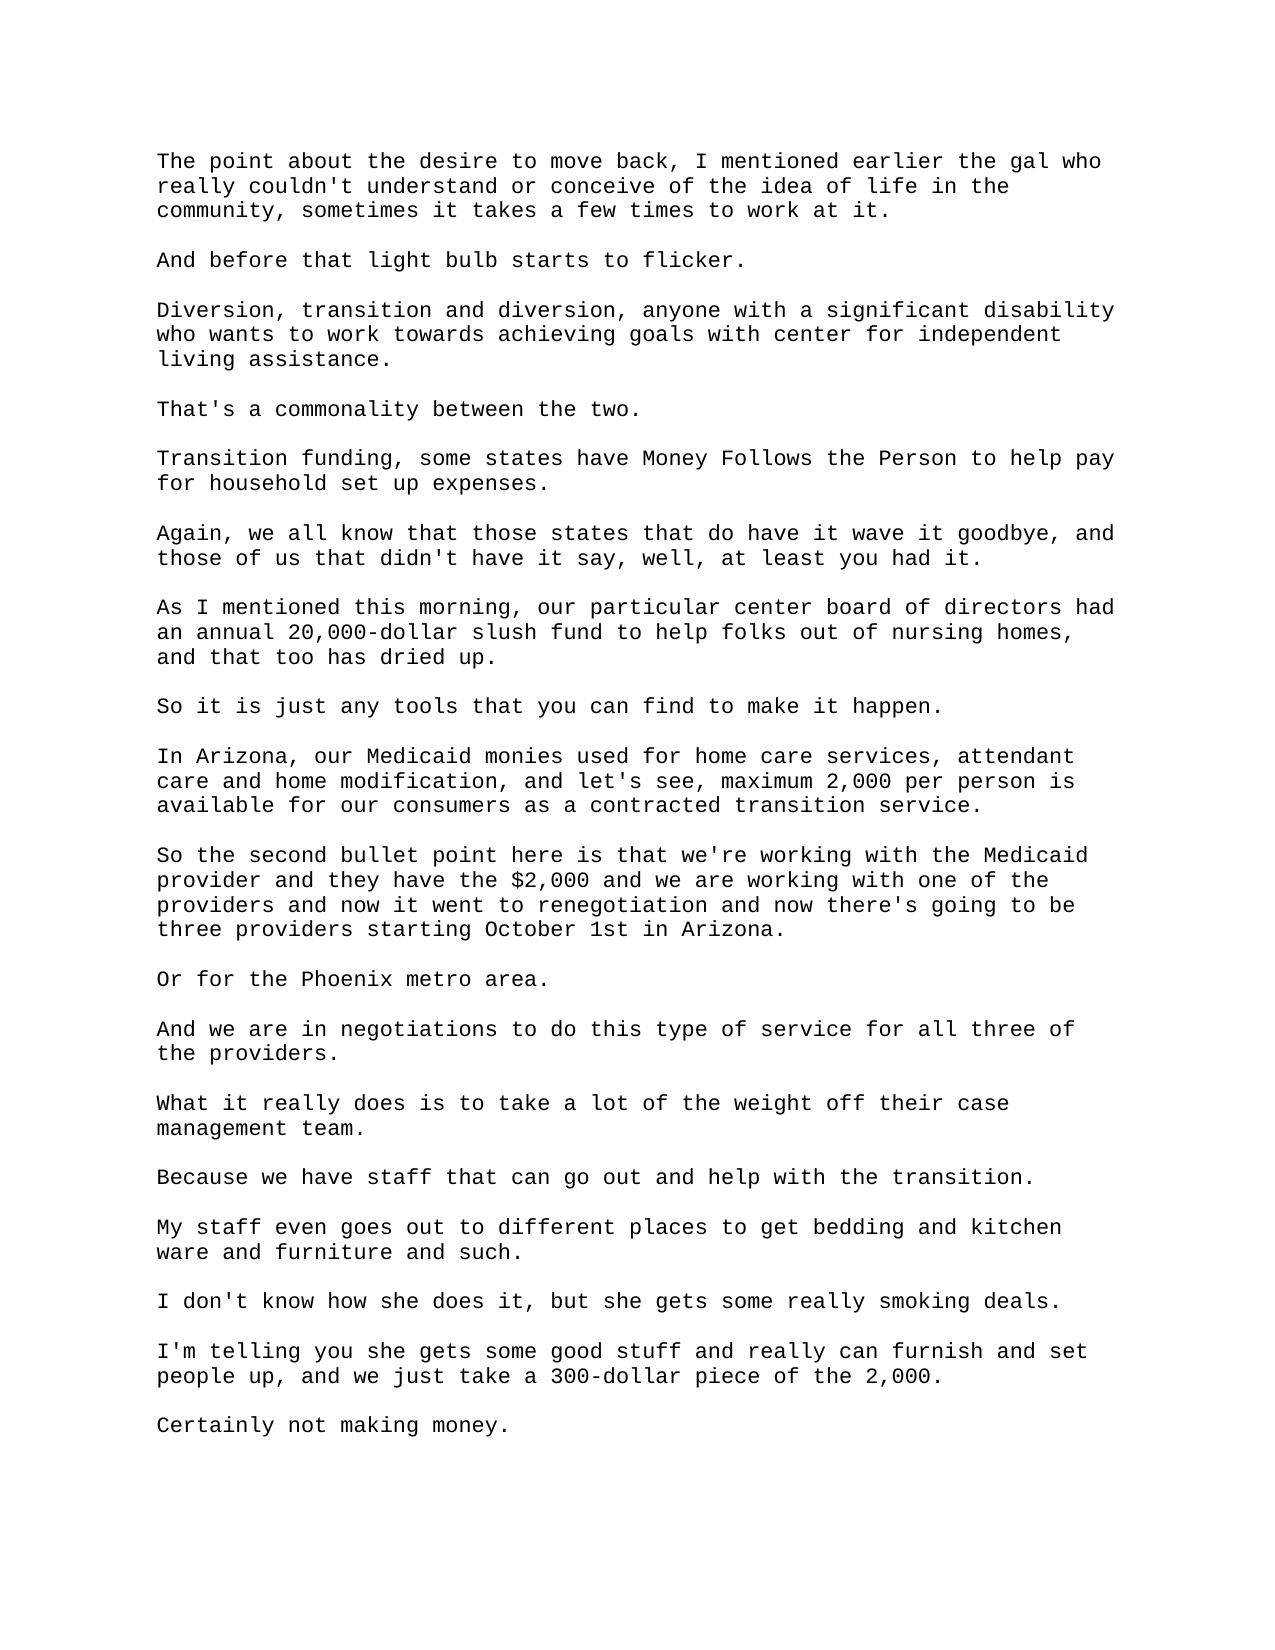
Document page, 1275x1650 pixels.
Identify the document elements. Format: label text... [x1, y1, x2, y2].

text Or for the Phoenix metro area. [156, 968, 1118, 993]
text What it really does is to take a lot of the weight off their case management team. [156, 1092, 1118, 1142]
text I'm telling you she gets some good stuff and really can furnish and set people up, and we just take a 300-dollar piece of the 2,000. [156, 1340, 1118, 1389]
text In Arizona, our Medicaid monies used for home care services, attendant care and home modification, and let's see, maximum 2,000 per person is available for our consumers as a contracted transition service. [156, 745, 1118, 819]
text So the second bullet point here is that we're working with the Medicaid provider and they have the $2,000 and we are working with one of the providers and now it went to renegotiation and now there's going to be three providers starting October 1st in Arizona. [156, 844, 1118, 943]
text Diversion, transition and diversion, anyone with a significant disability who wants to work towards achieving goals with center for independent living assistance. [156, 299, 1118, 373]
text As I mentioned this morning, our particular center board of directors had an annual 20,000-dollar slush fund to help folks out of nursing homes, and that too has dried up. [156, 596, 1118, 671]
text And we are in negotiations to do this type of service for all three of the providers. [156, 1018, 1118, 1067]
text Certainly not making money. [156, 1414, 1118, 1439]
text Transition funding, some states have Money Follows the Person to help pay for household set up expenses. [156, 447, 1118, 497]
text Because we have staff that can go out and help with the transition. [156, 1166, 1118, 1191]
text And before that light bulb starts to flicker. [156, 249, 1118, 274]
text So it is just any tools that you can find to make it happen. [156, 695, 1118, 720]
text My staff even goes out to different places to get bedding and kitchen ware and furniture and such. [156, 1216, 1118, 1266]
text That's a commonality between the two. [156, 398, 1118, 423]
text I don't know how she does it, but she gets some really smoking deals. [156, 1290, 1118, 1315]
text The point about the desire to move back, I mentioned earlier the gal who really couldn't understand or conceive of the idea of life in the community, sometimes it takes a few times to work at it. [156, 150, 1118, 224]
text Again, we all know that those states that do have it wave it goodbye, and those of us that didn't have it say, well, at least you had it. [156, 522, 1118, 571]
